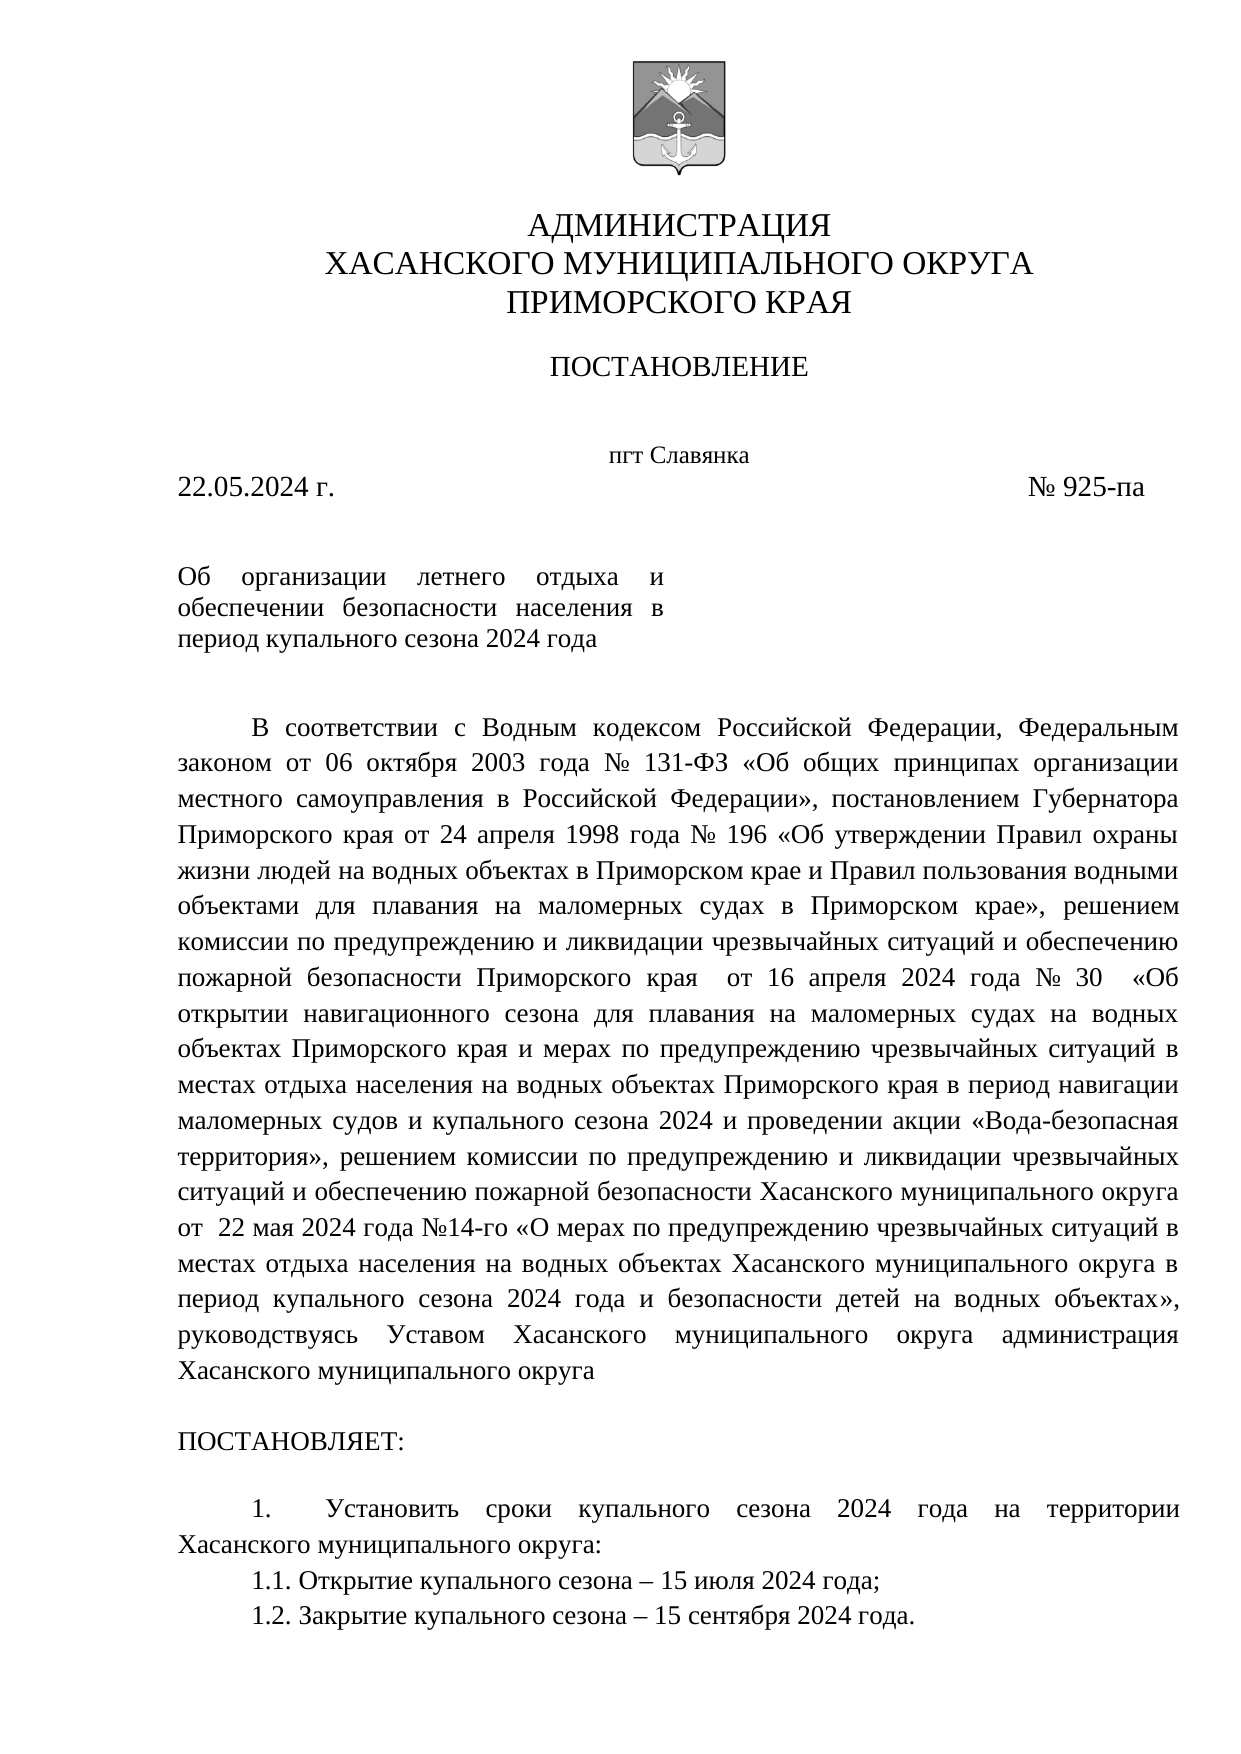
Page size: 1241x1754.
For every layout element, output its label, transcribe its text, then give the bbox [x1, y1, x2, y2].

text В соответствии с Водным кодексом Российской Федерации, Федеральным законом от 06 октября 2003 года № 131-ФЗ «Об общих принципах организации местного самоуправления в Российской Федерации», постановлением Губернатора Приморского края от 24 апреля 1998 года № 196 «Об утверждении Правил охраны жизни людей на водных объектах в Приморском крае и Правил пользования водными объектами для плавания на маломерных судах в Приморском крае», решением комиссии по предупреждению и ликвидации чрезвычайных ситуаций и обеспечению пожарной безопасности Приморского края от 16 апреля 2024 года № 30 «Об открытии навигационного сезона для плавания на маломерных судах на водных объектах Приморского края и мерах по предупреждению чрезвычайных ситуаций в местах отдыха населения на водных объектах Приморского края в период навигации маломерных судов и купального сезона 2024 и проведении акции «Вода-безопасная территория», решением комиссии по предупреждению и ликвидации чрезвычайных ситуаций и обеспечению пожарной безопасности Хасанского муниципального округа от 22 мая 2024 года №14-го «О мерах по предупреждению чрезвычайных ситуаций в местах отдыха населения на водных объектах Хасанского муниципального округа в период купального сезона 2024 года и безопасности детей на водных объектах», руководствуясь Уставом Хасанского муниципального округа администрация Хасанского муниципального округа [177, 711, 1180, 1175]
picture [631, 59, 727, 177]
text ПРИМОРСКОГО КРАЯ [177, 282, 1181, 320]
text ПОСТАНОВЛЯЕТ: [177, 1390, 1180, 1457]
text ХАСАНСКОГО МУНИЦИПАЛЬНОГО ОКРУГА [177, 244, 1181, 282]
text Об организации летнего отдыха и обеспечении безопасности населения в период купального сезона 2024 года [177, 560, 664, 653]
text 22.05.2024 г. № 925-па [177, 469, 1181, 502]
text 1.1. Открытие купального сезона – 15 июля 2024 года; [177, 1564, 1181, 1595]
text В соответствии с Водным кодексом Российской Федерации, Федеральным законом от 06 октября 2003 года № 131-ФЗ «Об общих принципах организации местного самоуправления в Российской Федерации», постановлением Губернатора Приморского края от 24 апреля 1998 года № 196 «Об утверждении Правил охраны жизни людей на водных объектах в Приморском крае и Правил пользования водными объектами для плавания на маломерных судах в Приморском крае», решением комиссии по предупреждению и ликвидации чрезвычайных ситуаций и обеспечению пожарной безопасности Приморского края от 16 апреля 2024 года № 30 «Об открытии навигационного сезона для плавания на маломерных судах на водных объектах Приморского края и мерах по предупреждению чрезвычайных ситуаций в местах отдыха населения на водных объектах Приморского края в период навигации маломерных судов и купального сезона 2024 и проведении акции «Вода-безопасная территория», решением комиссии по предупреждению и ликвидации чрезвычайных ситуаций и обеспечению пожарной безопасности Хасанского муниципального округа от 22 мая 2024 года №14-го «О мерах по предупреждению чрезвычайных ситуаций в местах отдыха населения на водных объектах Хасанского муниципального округа в период купального сезона 2024 года и безопасности детей на водных объектах», руководствуясь Уставом Хасанского муниципального округа администрация Хасанского муниципального округа [177, 1206, 1180, 1385]
text ПОСТАНОВЛЕНИЕ [177, 349, 1181, 383]
text 1.2. Закрытие купального сезона – 15 сентября 2024 года. [177, 1599, 1181, 1631]
list Установить сроки купального сезона 2024 года на территории Хасанского муниципального округа: [177, 1492, 1181, 1559]
text АДМИНИСТРАЦИЯ [177, 205, 1181, 244]
text пгт Славянка [177, 440, 1181, 469]
